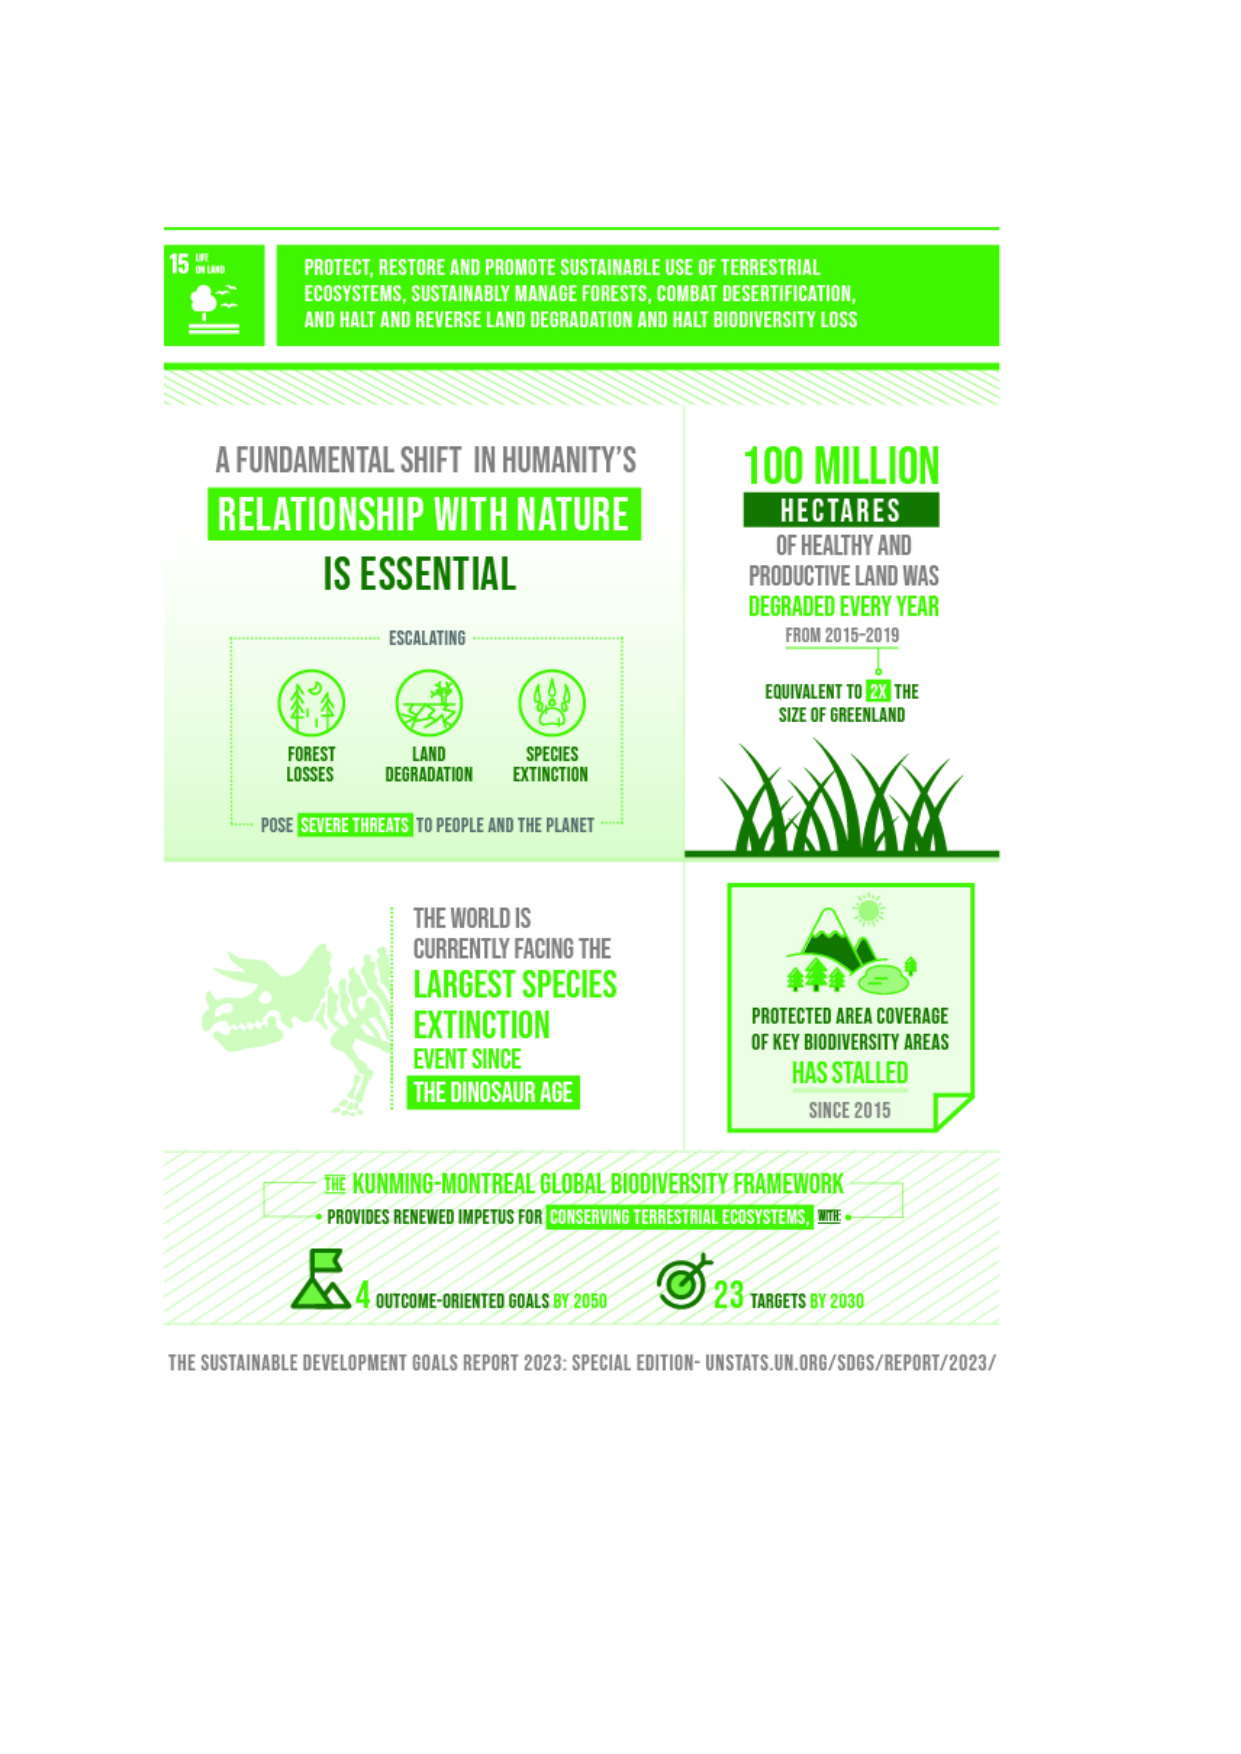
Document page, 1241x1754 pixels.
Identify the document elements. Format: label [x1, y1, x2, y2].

picture [112, 150, 1053, 1404]
